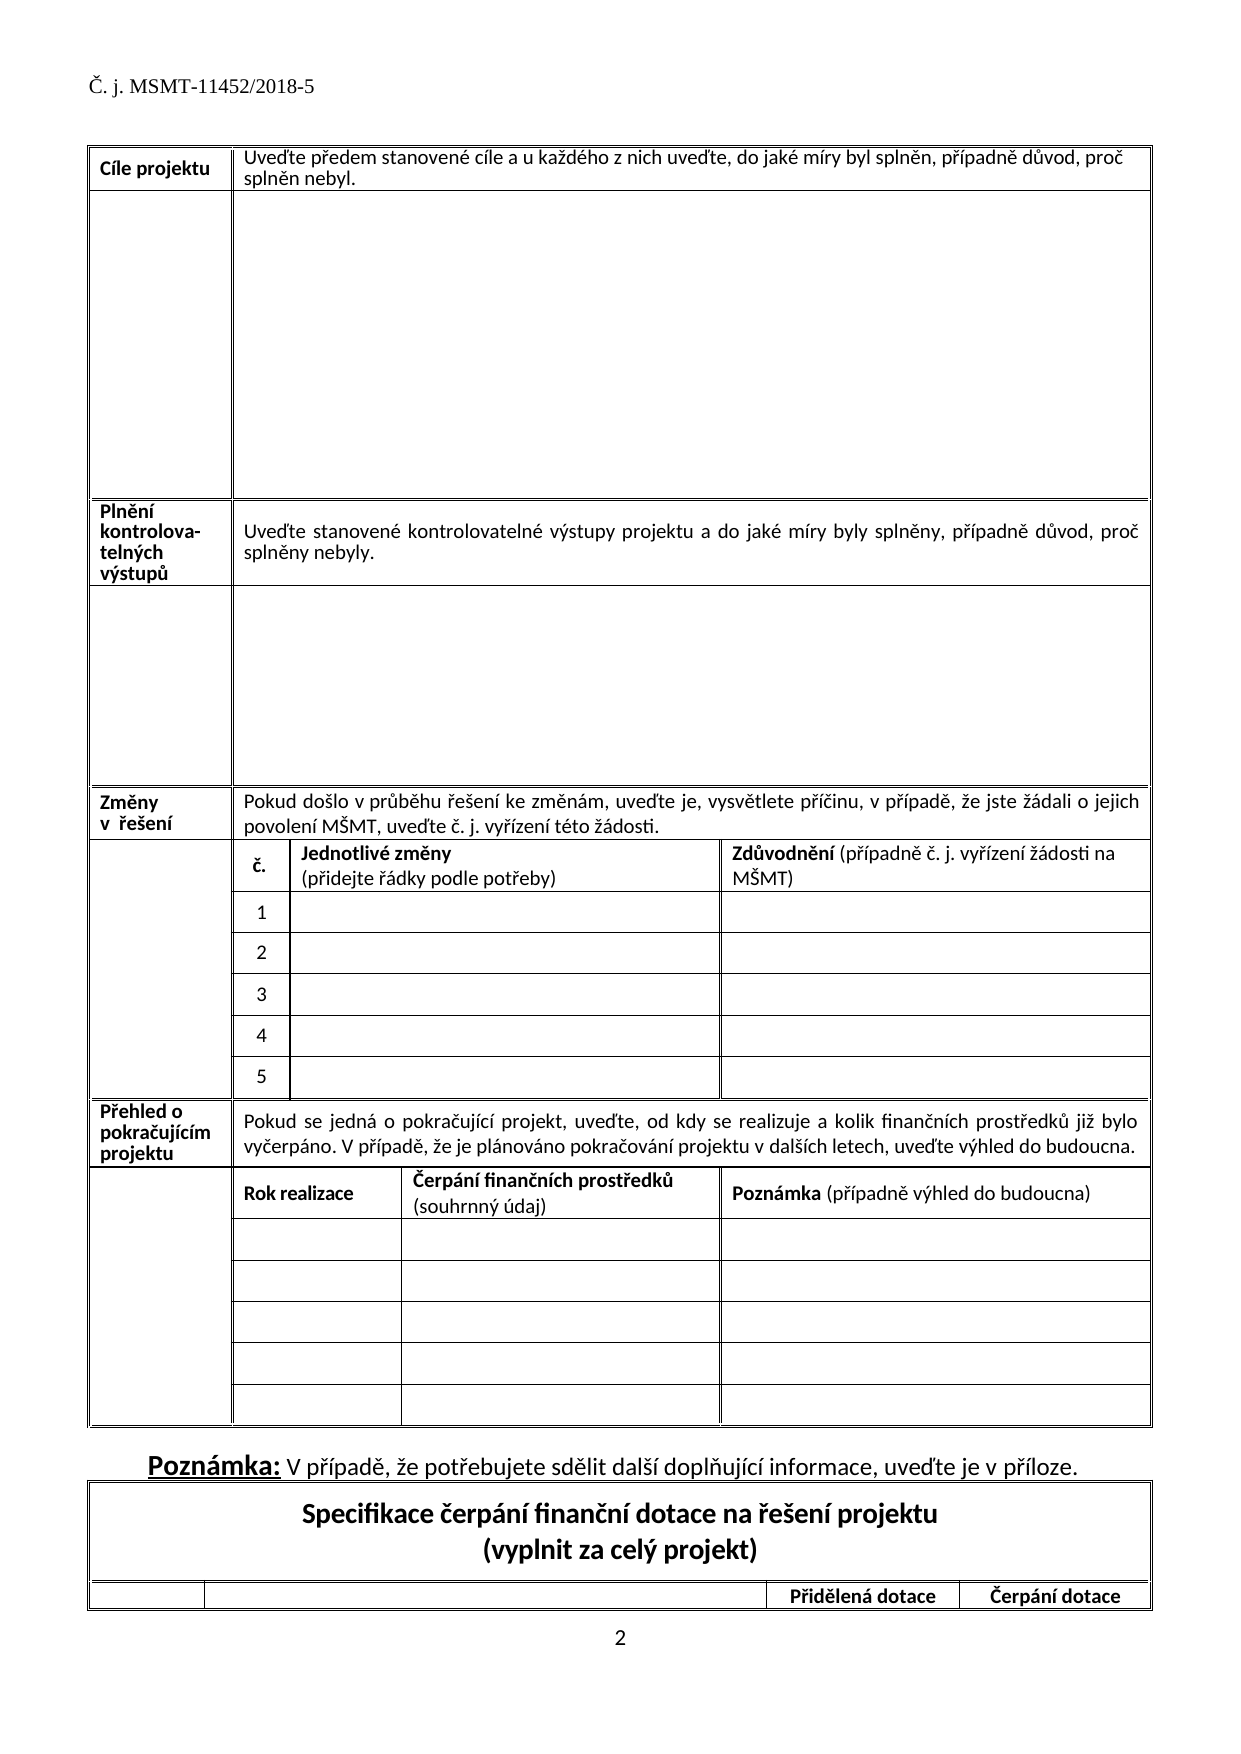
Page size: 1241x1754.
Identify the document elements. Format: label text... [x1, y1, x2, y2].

table_cell [90, 840, 231, 1097]
table_cell Pokud se jedná o pokračující projekt, uveďte, od kdy se realizuje a kolik finančních prostředků již bylo vyčerpáno. V případě, že je plánováno pokračování projektu v dalších letech, uveďte výhled do budoucna. [234, 1098, 1150, 1166]
table_cell [722, 892, 1150, 932]
table_cell Rok realizace [234, 1168, 401, 1218]
table_cell [722, 1343, 1150, 1384]
table_cell 4 [234, 1016, 289, 1056]
table_cell [291, 1016, 719, 1056]
table_cell [291, 892, 719, 932]
table_header Specifikace čerpání finanční dotace na řešení projektu (vyplnit za celý projekt) [90, 1483, 1150, 1580]
table_cell [722, 1219, 1150, 1259]
table_cell Zdůvodnění (případně č. j. vyřízení žádosti na MŠMT) [722, 840, 1150, 891]
table_cell [402, 1302, 719, 1342]
table_cell [234, 191, 1150, 498]
table_cell 3 [234, 974, 289, 1015]
table_cell 2 [234, 933, 289, 973]
table_cell Jednotlivé změny (přidejte řádky podle potřeby) [291, 840, 719, 891]
table_cell Uveďte stanovené kontrolovatelné výstupy projektu a do jaké míry byly splněny, případně důvod, proč splněny nebyly. [232, 498, 1152, 585]
table_cell [402, 1385, 721, 1425]
text Poznámka: V případě, že potřebujete sdělit další doplňující informace, uveďte je v příloze. [148, 1459, 1092, 1479]
table_cell [90, 191, 231, 498]
table_cell [90, 1168, 232, 1425]
table_cell Uveďte předem stanovené cíle a u každého z nich uveďte, do jaké míry byl splněn, případně důvod, proč splněn nebyl. [232, 148, 1150, 189]
table_cell Čerpání finančních prostředků (souhrnný údaj) [402, 1168, 719, 1218]
table_cell 1 [234, 892, 289, 932]
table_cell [960, 1580, 1150, 1608]
table_cell [402, 1219, 719, 1259]
table_cell [90, 586, 231, 785]
table_cell [291, 974, 719, 1015]
table_cell [90, 1580, 204, 1608]
table_cell [234, 586, 1150, 785]
table_cell Poznámka (případně výhled do budoucna) [722, 1168, 1150, 1218]
table_cell Cíle projektu [90, 148, 232, 189]
table_cell Plnění kontrolova- telných výstupů [89, 498, 232, 585]
table_cell [291, 1057, 719, 1097]
table_cell [402, 1261, 719, 1301]
table_cell [722, 1261, 1150, 1301]
table_cell [234, 1219, 401, 1259]
table_cell [232, 1385, 401, 1425]
table_cell [722, 1016, 1150, 1056]
table_cell [721, 1385, 1150, 1425]
table_cell [234, 1302, 401, 1342]
table_cell [722, 974, 1150, 1015]
table_cell [722, 1302, 1150, 1342]
table_cell [234, 1343, 401, 1384]
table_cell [767, 1583, 959, 1608]
table_cell [402, 1343, 719, 1384]
table_cell [205, 1583, 766, 1608]
table_cell [234, 1261, 401, 1301]
table_cell [722, 933, 1150, 973]
table_cell 5 [234, 1057, 289, 1097]
table_cell Přehled o pokračujícím projektu [90, 1098, 231, 1166]
table_cell [291, 933, 719, 973]
table_cell Změny v řešení [90, 785, 231, 839]
table_cell č. [234, 840, 289, 891]
table_cell [722, 1057, 1150, 1097]
table_cell Pokud došlo v průběhu řešení ke změnám, uveďte je, vysvětlete příčinu, v případě, že jste žádali o jejich povolení MŠMT, uveďte č. j. vyřízení této žádosti. [234, 785, 1150, 839]
